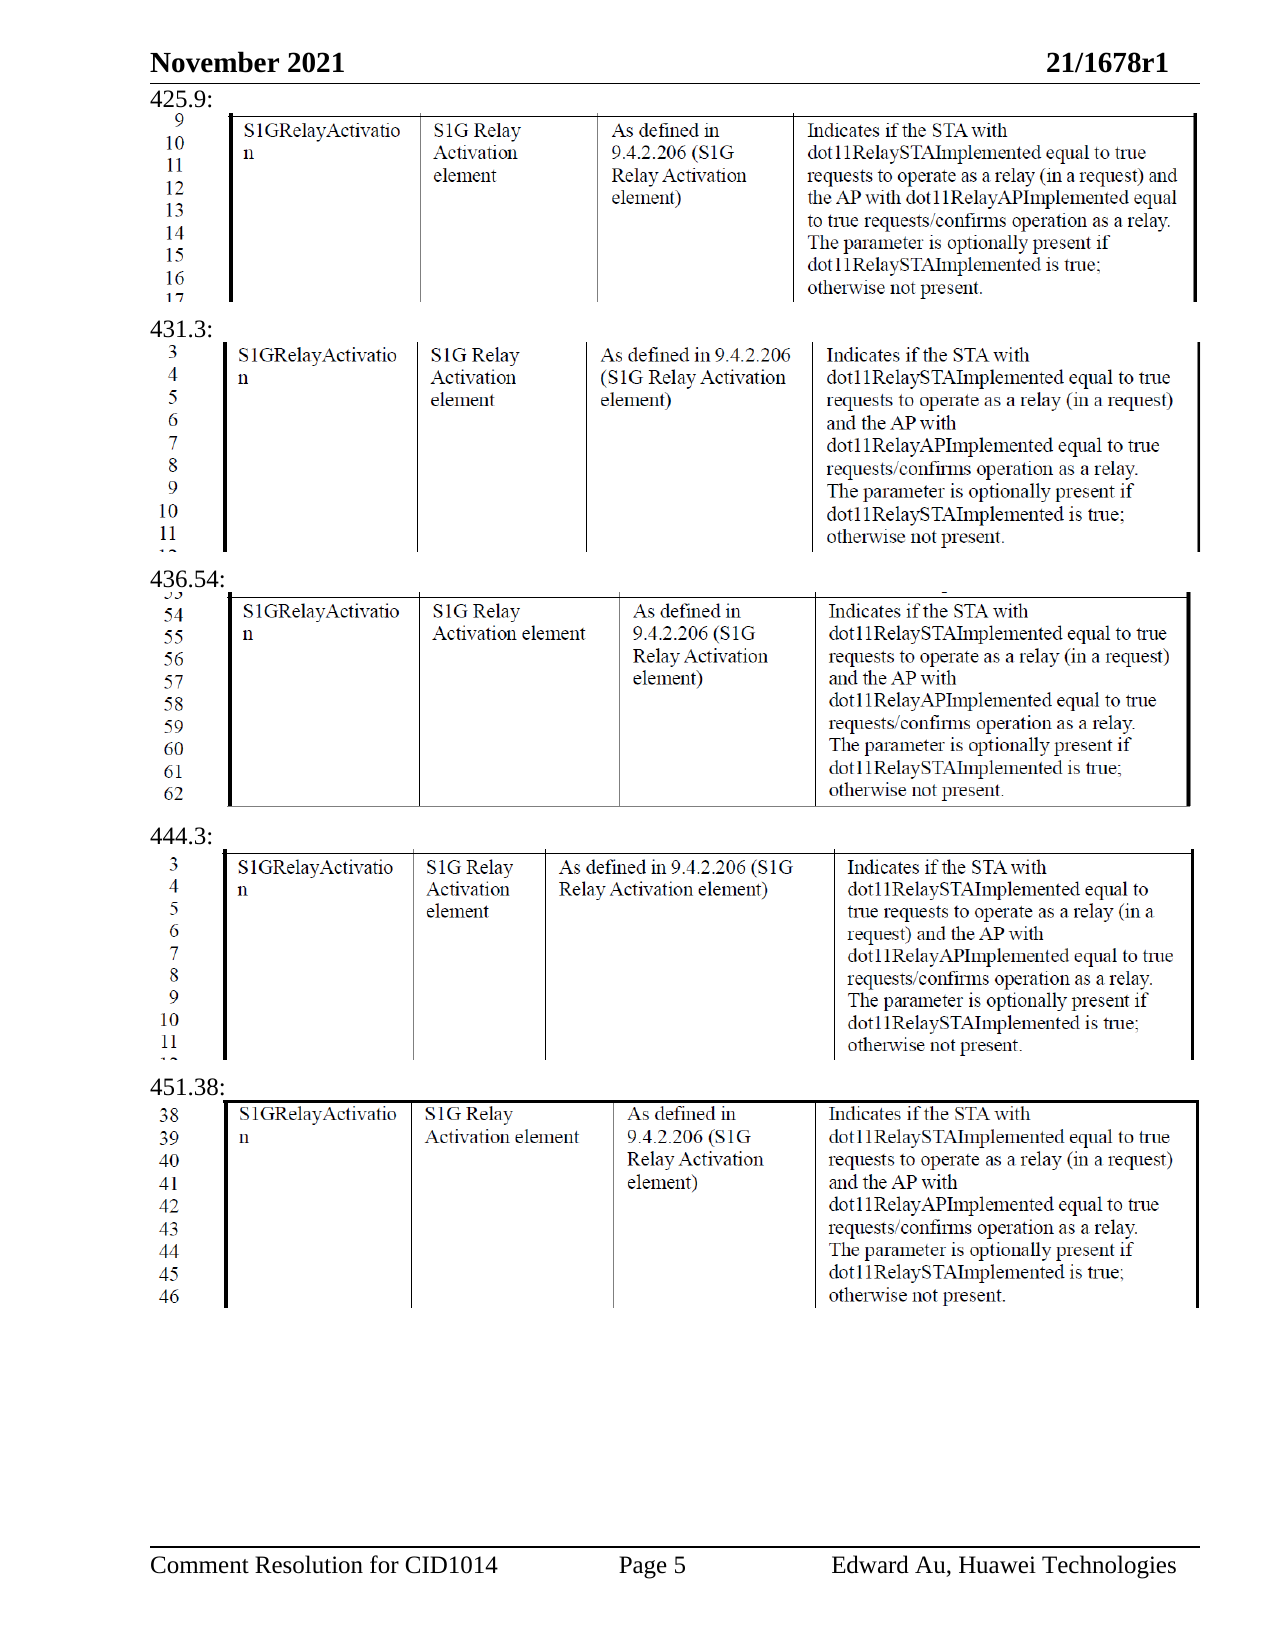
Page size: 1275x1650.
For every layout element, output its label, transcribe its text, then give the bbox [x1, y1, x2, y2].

text 451.38: [150, 1072, 1200, 1100]
text 425.9: [150, 84, 1200, 113]
text 431.3: [150, 314, 1200, 342]
text 444.3: [150, 821, 1200, 849]
text 436.54: [150, 564, 1200, 592]
